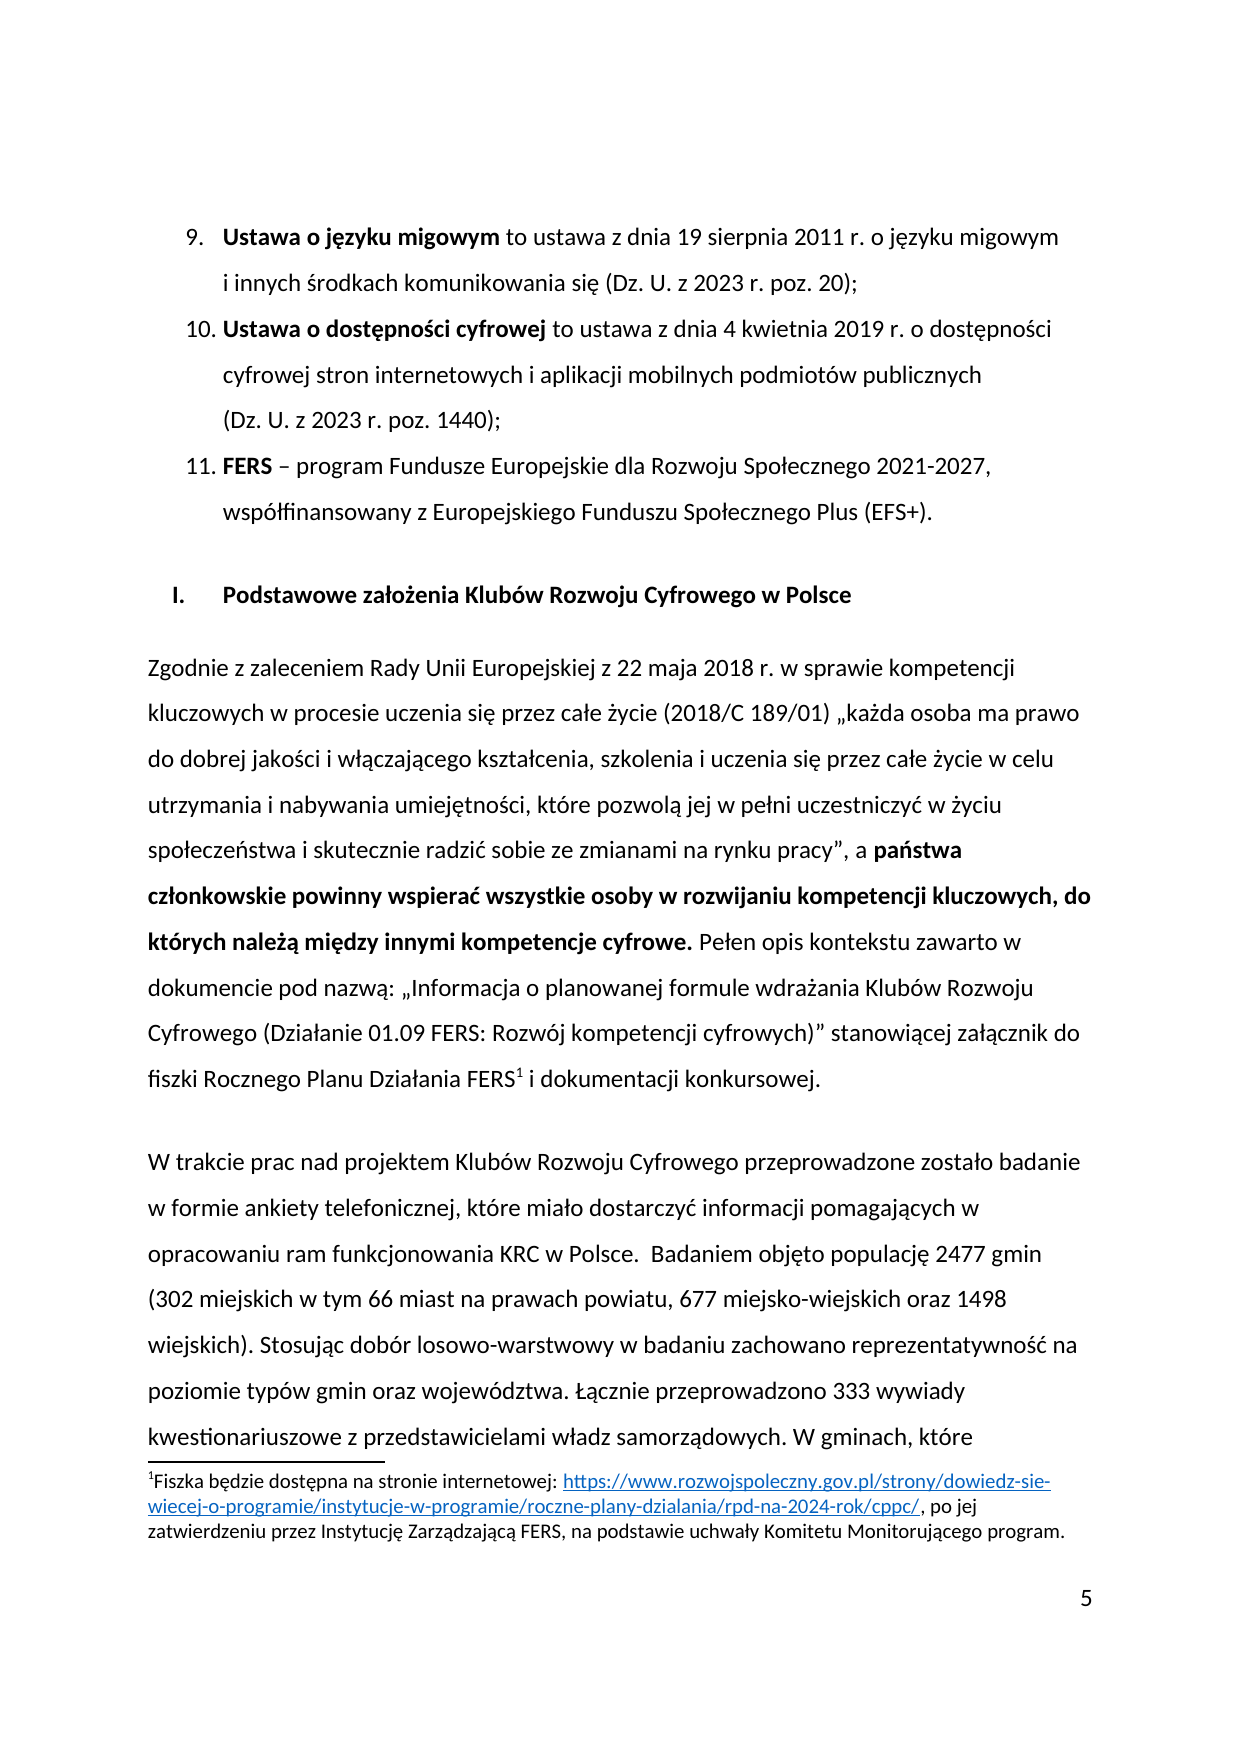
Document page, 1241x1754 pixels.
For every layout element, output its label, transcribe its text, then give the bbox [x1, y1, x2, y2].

list Ustawa o języku migowym to ustawa z dnia 19 sierpnia 2011 r. o języku migowym i innych środkach komunikowania się (Dz. U. z 2023 r. poz. 20); [185, 222, 1093, 298]
list Ustawa o dostępności cyfrowej to ustawa z dnia 4 kwietnia 2019 r. o dostępności cyfrowej stron internetowych i aplikacji mobilnych podmiotów publicznych (Dz. U. z 2023 r. poz. 1440); [185, 313, 1093, 435]
subtitle Podstawowe założenia Klubów Rozwoju Cyfrowego w Polsce [185, 579, 1093, 610]
list FERS – program Fundusze Europejskie dla Rozwoju Społecznego 2021-2027, współfinansowany z Europejskiego Funduszu Społecznego Plus (EFS+). [185, 450, 1093, 526]
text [148, 1146, 1093, 1451]
text Zgodnie z zaleceniem Rady Unii Europejskiej z 22 maja 2018 r. w sprawie kompetencji kluczowych w procesie uczenia się przez całe życie (2018/C 189/01) „każda osoba ma prawo do dobrej jakości i włączającego kształcenia, szkolenia i uczenia się przez całe życie w celu utrzymania i nabywania umiejętności, które pozwolą jej w pełni uczestniczyć w życiu społeczeństwa i skutecznie radzić sobie ze zmianami na rynku pracy”, a państwa członkowskie powinny wspierać wszystkie osoby w rozwijaniu kompetencji kluczowych, do których należą między innymi kompetencje cyfrowe. Pełen opis kontekstu zawarto w dokumencie pod nazwą: „Informacja o planowanej formule wdrażania Klubów Rozwoju Cyfrowego (Działanie 01.09 FERS: Rozwój kompetencji cyfrowych)” stanowiącej załącznik do fiszki Rocznego Planu Działania FERS i dokumentacji konkursowej. [148, 652, 1093, 1094]
